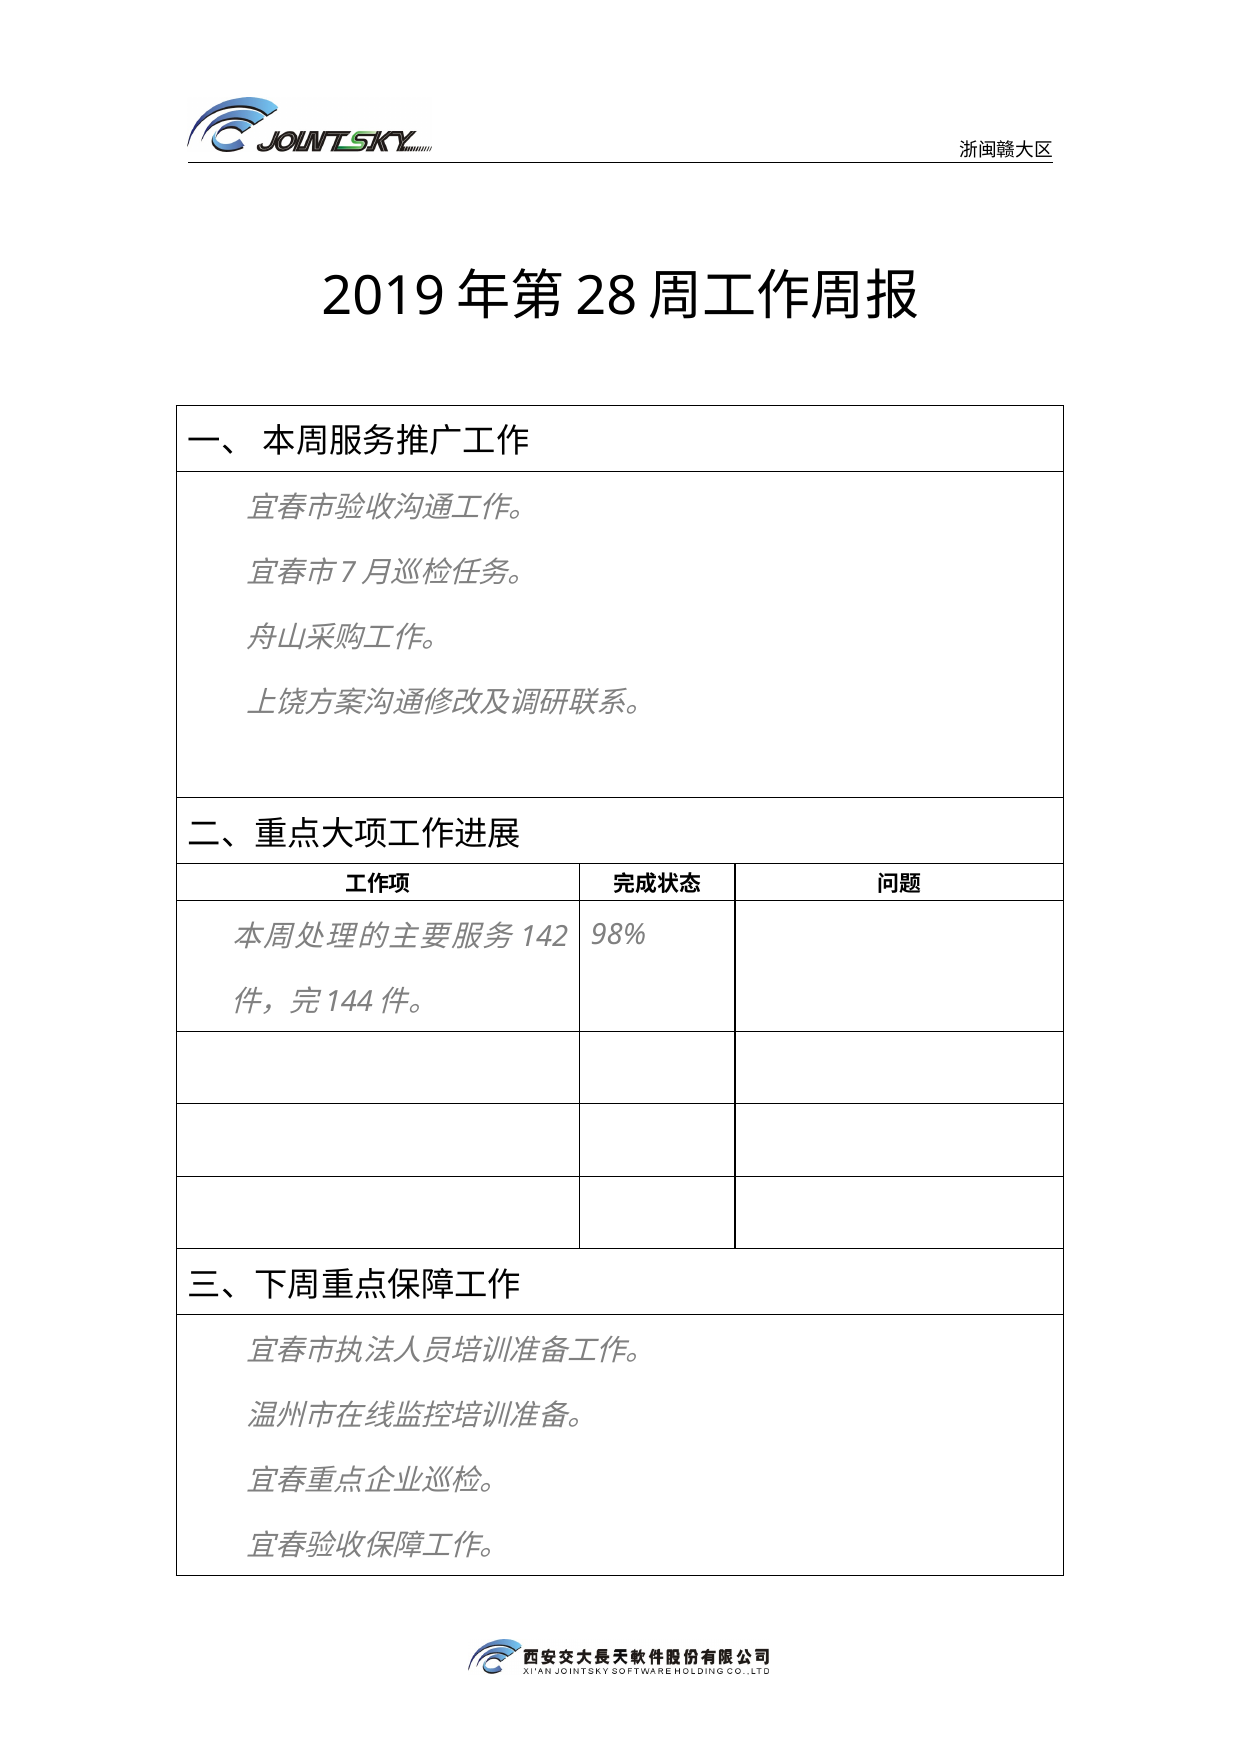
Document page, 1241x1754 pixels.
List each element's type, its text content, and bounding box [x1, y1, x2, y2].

table_cell [580, 1177, 734, 1248]
table_cell 本周处理的主要服务142件，完144件。 [177, 901, 579, 1031]
picture [187, 97, 432, 152]
table_cell 宜春市执法人员培训准备工作。 温州市在线监控培训准备。 宜春重点企业巡检。 宜春验收保障工作。 [177, 1315, 1063, 1575]
table_cell [736, 901, 1063, 1031]
text 2019年第28周工作周报 [187, 242, 1053, 340]
table_cell [580, 1032, 734, 1103]
table_cell [177, 1032, 579, 1103]
table_header 本周服务推广工作 [177, 406, 1063, 471]
table_cell 完成状态 [580, 864, 734, 900]
table_cell 问题 [736, 864, 1063, 900]
table_cell [736, 1177, 1063, 1248]
table_cell 98% [580, 901, 734, 1031]
table_cell [177, 1104, 579, 1176]
picture [468, 1639, 769, 1675]
table_cell [736, 1104, 1063, 1176]
table_cell 宜春市验收沟通工作。 宜春市7月巡检任务。 舟山采购工作。 上饶方案沟通修改及调研联系。 [177, 472, 1063, 797]
table_cell [736, 1032, 1063, 1103]
table_cell 二、重点大项工作进展 [177, 798, 1063, 863]
table_cell [177, 1177, 579, 1248]
table_cell [580, 1104, 734, 1176]
table_cell 三、下周重点保障工作 [177, 1249, 1063, 1314]
table_cell 工作项 [177, 864, 579, 900]
